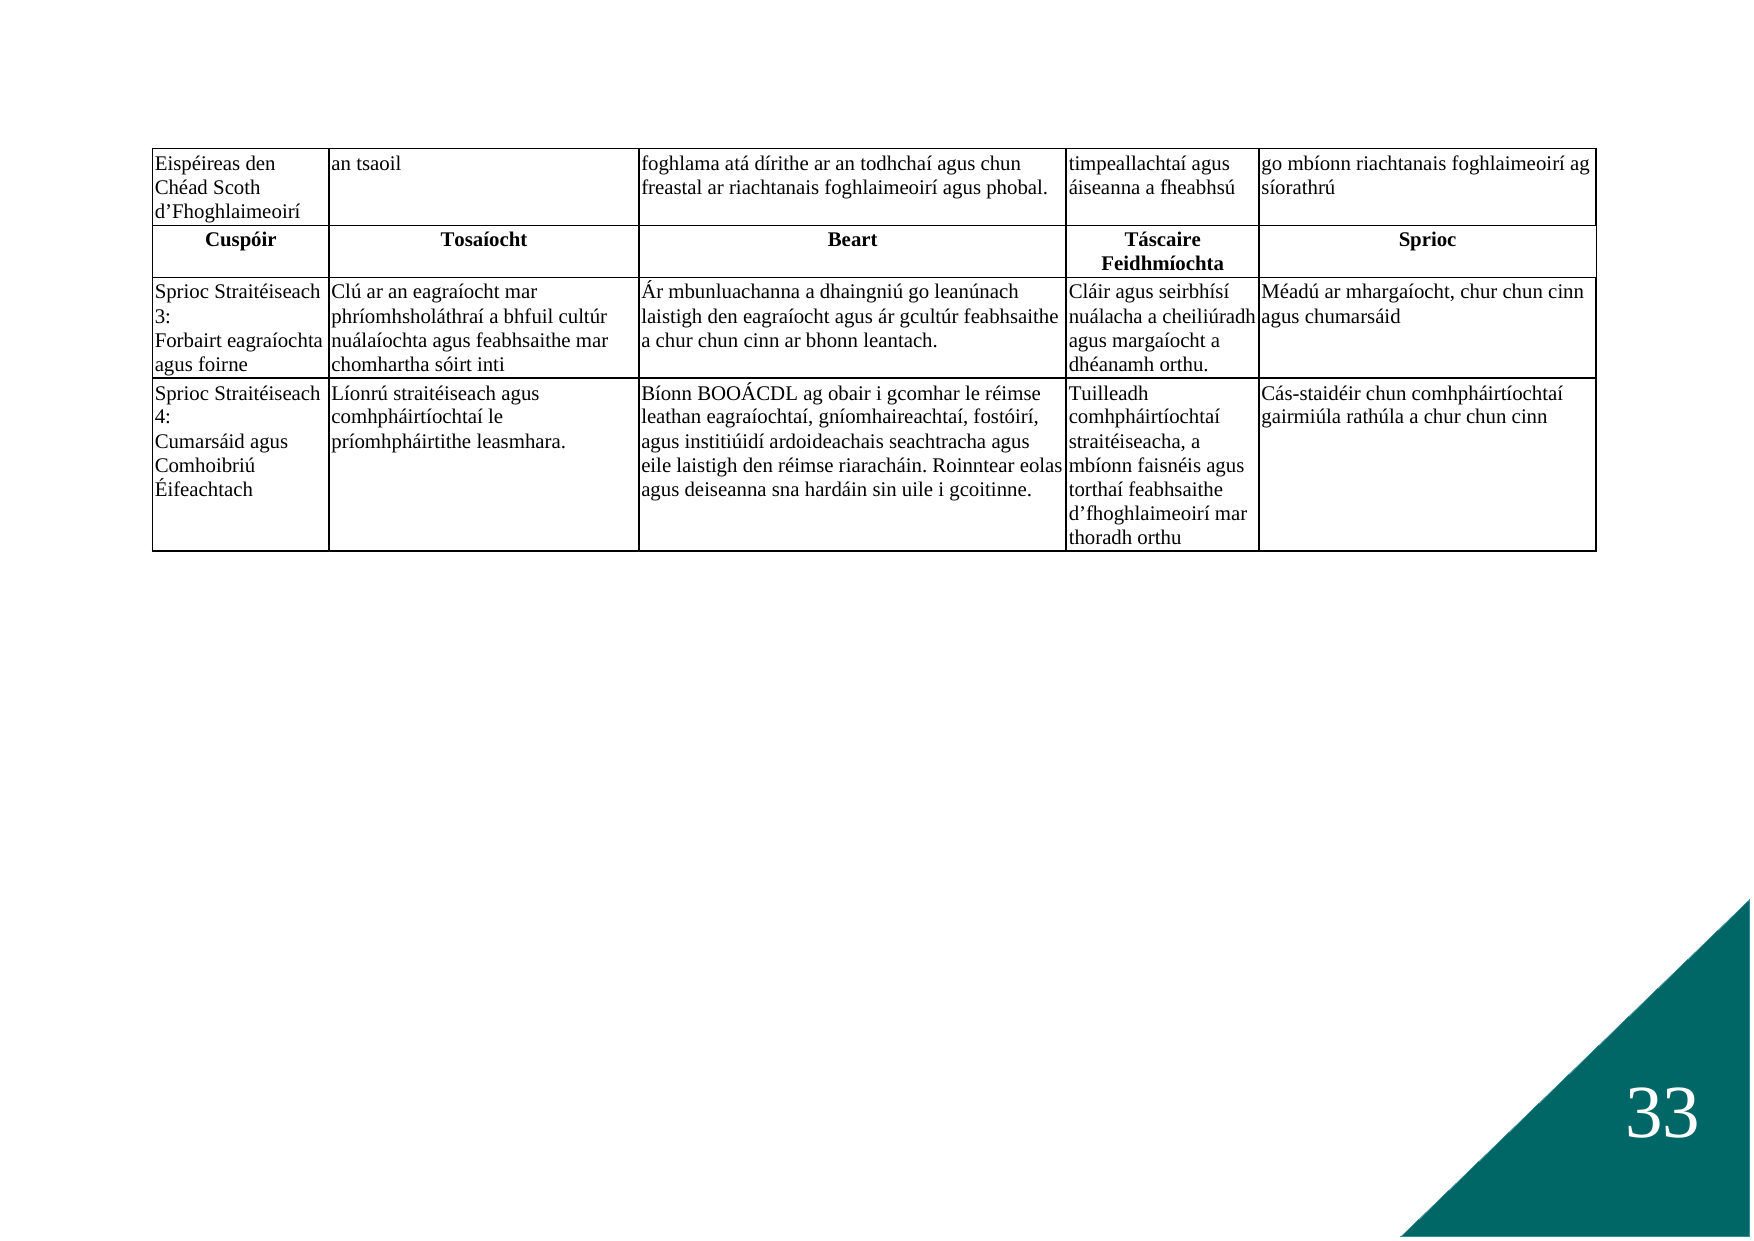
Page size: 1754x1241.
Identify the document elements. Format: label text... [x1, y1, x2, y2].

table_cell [330, 149, 638, 224]
table_cell Tosaíocht [330, 226, 638, 277]
table_cell Líonrú straitéiseach agus comhpháirtíochtaí le príomhpháirtithe leasmhara. [330, 379, 638, 550]
table_cell Cás-staidéir chun comhpháirtíochtaí gairmiúla rathúla a chur chun cinn [1260, 379, 1595, 550]
table_cell Cláir agus seirbhísí nuálacha a cheiliúradh agus margaíocht a dhéanamh orthu. [1067, 278, 1258, 377]
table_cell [1260, 149, 1595, 224]
table_cell Bíonn BOOÁCDL ag obair i gcomhar le réimse leathan eagraíochtaí, gníomhaireachtaí, fostóirí, agus institiúidí ardoideachais seachtracha agus eile laistigh den réimse riaracháin. Roinntear eolas agus deiseanna sna hardáin sin uile i gcoitinne. [640, 379, 1065, 550]
table_cell Sprioc [1260, 226, 1596, 277]
table_cell Sprioc Straitéiseach 3: Forbairt eagraíochta agus foirne [153, 278, 328, 377]
table_cell Cuspóir [153, 226, 328, 277]
table_cell Táscaire Feidhmíochta [1067, 226, 1258, 277]
table_cell Ár mbunluachanna a dhaingniú go leanúnach laistigh den eagraíocht agus ár gcultúr feabhsaithe a chur chun cinn ar bhonn leantach. [640, 278, 1065, 377]
table_cell Tuilleadh comhpháirtíochtaí straitéiseacha, a mbíonn faisnéis agus torthaí feabhsaithe d’fhoghlaimeoirí mar thoradh orthu [1067, 379, 1258, 550]
table_cell Sprioc Straitéiseach 4: Cumarsáid agus Comhoibriú Éifeachtach [153, 379, 328, 550]
table_cell Clú ar an eagraíocht mar phríomhsholáthraí a bhfuil cultúr nuálaíochta agus feabhsaithe mar chomhartha sóirt inti [330, 278, 638, 377]
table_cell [1067, 149, 1258, 224]
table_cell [153, 149, 328, 224]
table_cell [640, 149, 1065, 224]
table_cell Beart [640, 226, 1065, 277]
table_cell Méadú ar mhargaíocht, chur chun cinn agus chumarsáid [1260, 278, 1595, 377]
